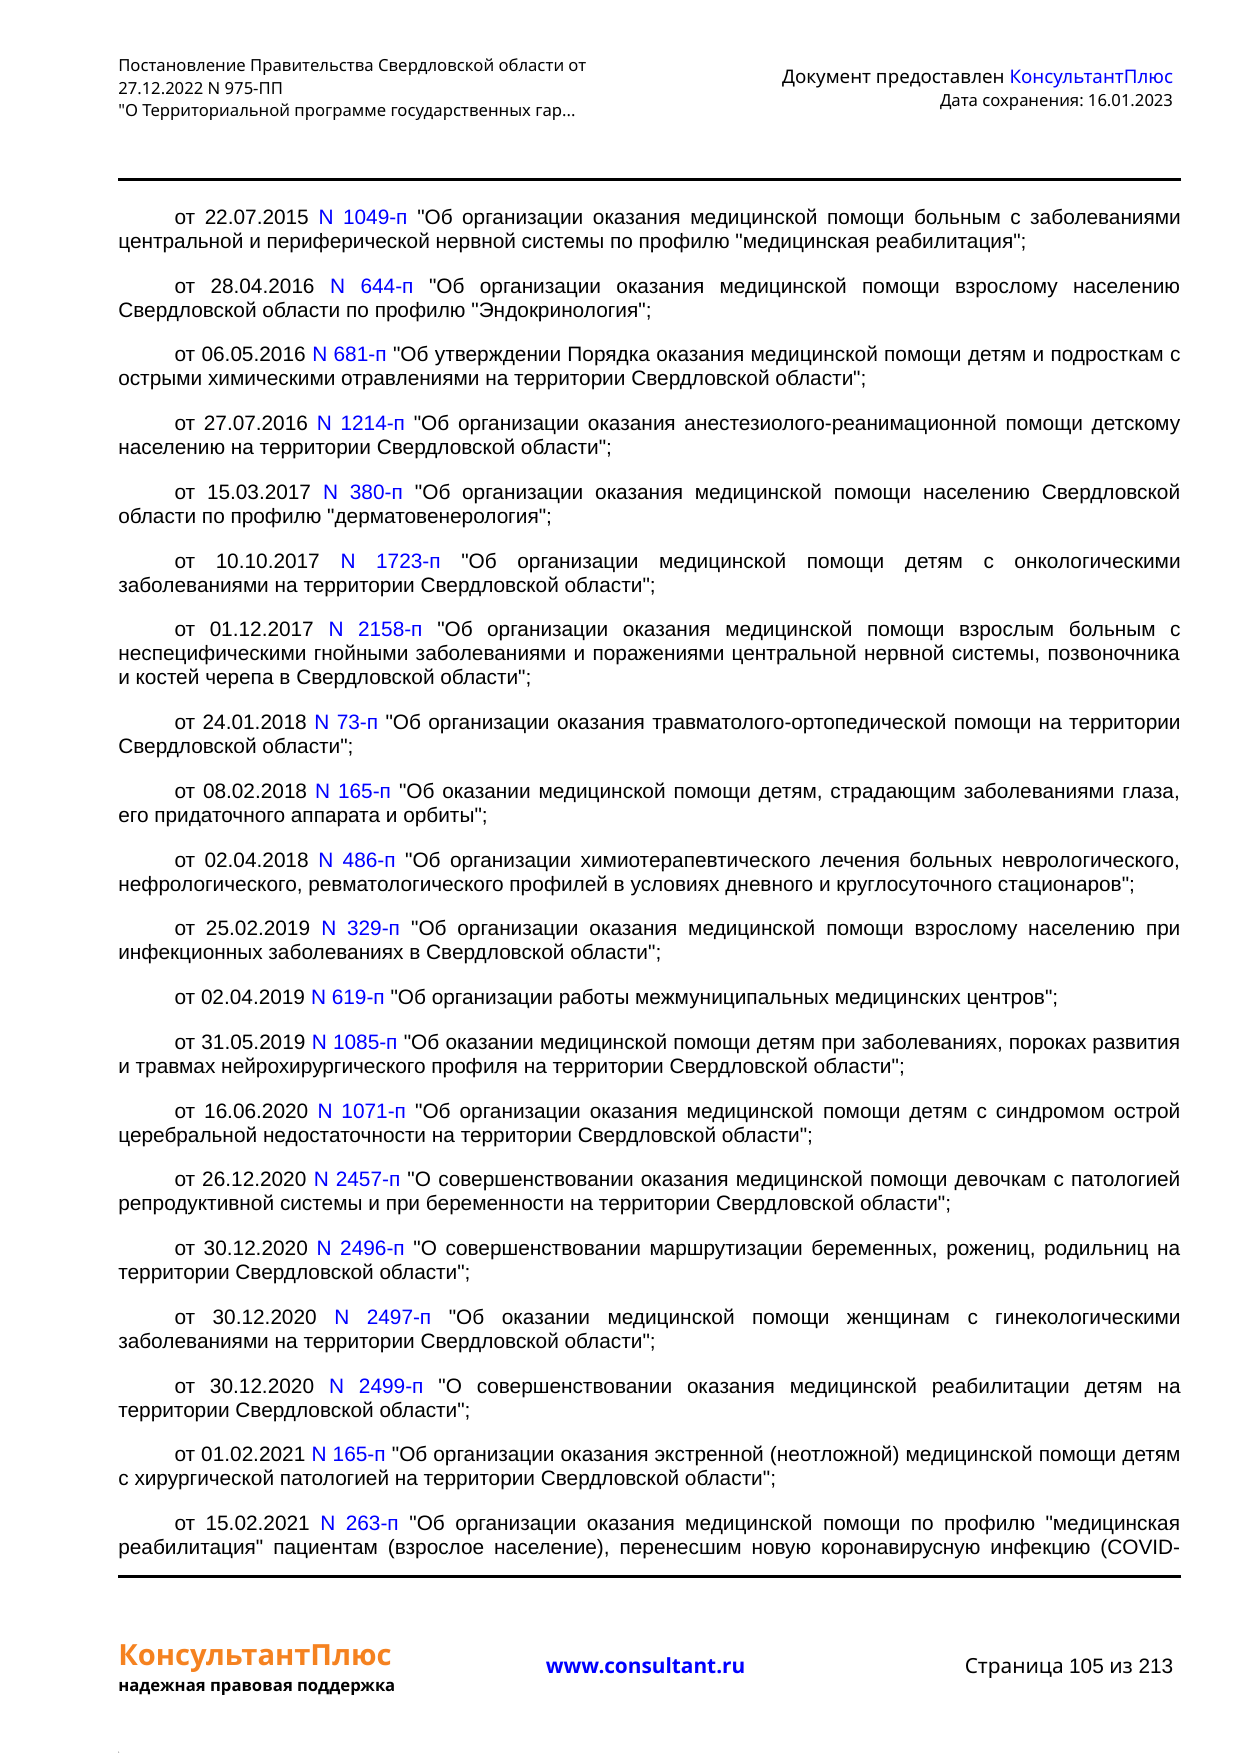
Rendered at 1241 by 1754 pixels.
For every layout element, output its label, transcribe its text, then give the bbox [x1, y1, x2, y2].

text от 30.12.2020 N 2497-п "Об оказании медицинской помощи женщинам с гинекологическими заболеваниями на территории Свердловской области"; [118, 1305, 1181, 1353]
text от 08.02.2018 N 165-п "Об оказании медицинской помощи детям, страдающим заболеваниями глаза, его придаточного аппарата и орбиты"; [118, 779, 1181, 827]
text от 27.07.2016 N 1214-п "Об организации оказания анестезиолого-реанимационной помощи детскому населению на территории Свердловской области"; [118, 411, 1181, 459]
text от 26.12.2020 N 2457-п "О совершенствовании оказания медицинской помощи девочкам с патологией репродуктивной системы и при беременности на территории Свердловской области"; [118, 1167, 1181, 1215]
text от 24.01.2018 N 73-п "Об организации оказания травматолого-ортопедической помощи на территории Свердловской области"; [118, 710, 1181, 758]
text от 30.12.2020 N 2499-п "О совершенствовании оказания медицинской реабилитации детям на территории Свердловской области"; [118, 1373, 1181, 1421]
text от 25.02.2019 N 329-п "Об организации оказания медицинской помощи взрослому населению при инфекционных заболеваниях в Свердловской области"; [118, 916, 1181, 964]
text от 31.05.2019 N 1085-п "Об оказании медицинской помощи детям при заболеваниях, пороках развития и травмах нейрохирургического профиля на территории Свердловской области"; [118, 1030, 1181, 1078]
text от 28.04.2016 N 644-п "Об организации оказания медицинской помощи взрослому населению Свердловской области по профилю "Эндокринология"; [118, 273, 1181, 321]
text от 02.04.2018 N 486-п "Об организации химиотерапевтического лечения больных неврологического, нефрологического, ревматологического профилей в условиях дневного и круглосуточного стационаров"; [118, 847, 1181, 895]
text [118, 1511, 1181, 1559]
text от 16.06.2020 N 1071-п "Об организации оказания медицинской помощи детям с синдромом острой церебральной недостаточности на территории Свердловской области"; [118, 1098, 1181, 1146]
text от 06.05.2016 N 681-п "Об утверждении Порядка оказания медицинской помощи детям и подросткам с острыми химическими отравлениями на территории Свердловской области"; [118, 342, 1181, 390]
text от 22.07.2015 N 1049-п "Об организации оказания медицинской помощи больным с заболеваниями центральной и периферической нервной системы по профилю "медицинская реабилитация"; [118, 205, 1181, 253]
text от 01.02.2021 N 165-п "Об организации оказания экстренной (неотложной) медицинской помощи детям с хирургической патологией на территории Свердловской области"; [118, 1442, 1181, 1490]
text от 30.12.2020 N 2496-п "О совершенствовании маршрутизации беременных, рожениц, родильниц на территории Свердловской области"; [118, 1236, 1181, 1284]
text от 15.03.2017 N 380-п "Об организации оказания медицинской помощи населению Свердловской области по профилю "дерматовенерология"; [118, 480, 1181, 528]
text от 10.10.2017 N 1723-п "Об организации медицинской помощи детям с онкологическими заболеваниями на территории Свердловской области"; [118, 548, 1181, 596]
text от 01.12.2017 N 2158-п "Об организации оказания медицинской помощи взрослым больным с неспецифическими гнойными заболеваниями и поражениями центральной нервной системы, позвоночника и костей черепа в Свердловской области"; [118, 617, 1181, 689]
text от 02.04.2019 N 619-п "Об организации работы межмуниципальных медицинских центров"; [118, 985, 1181, 1009]
